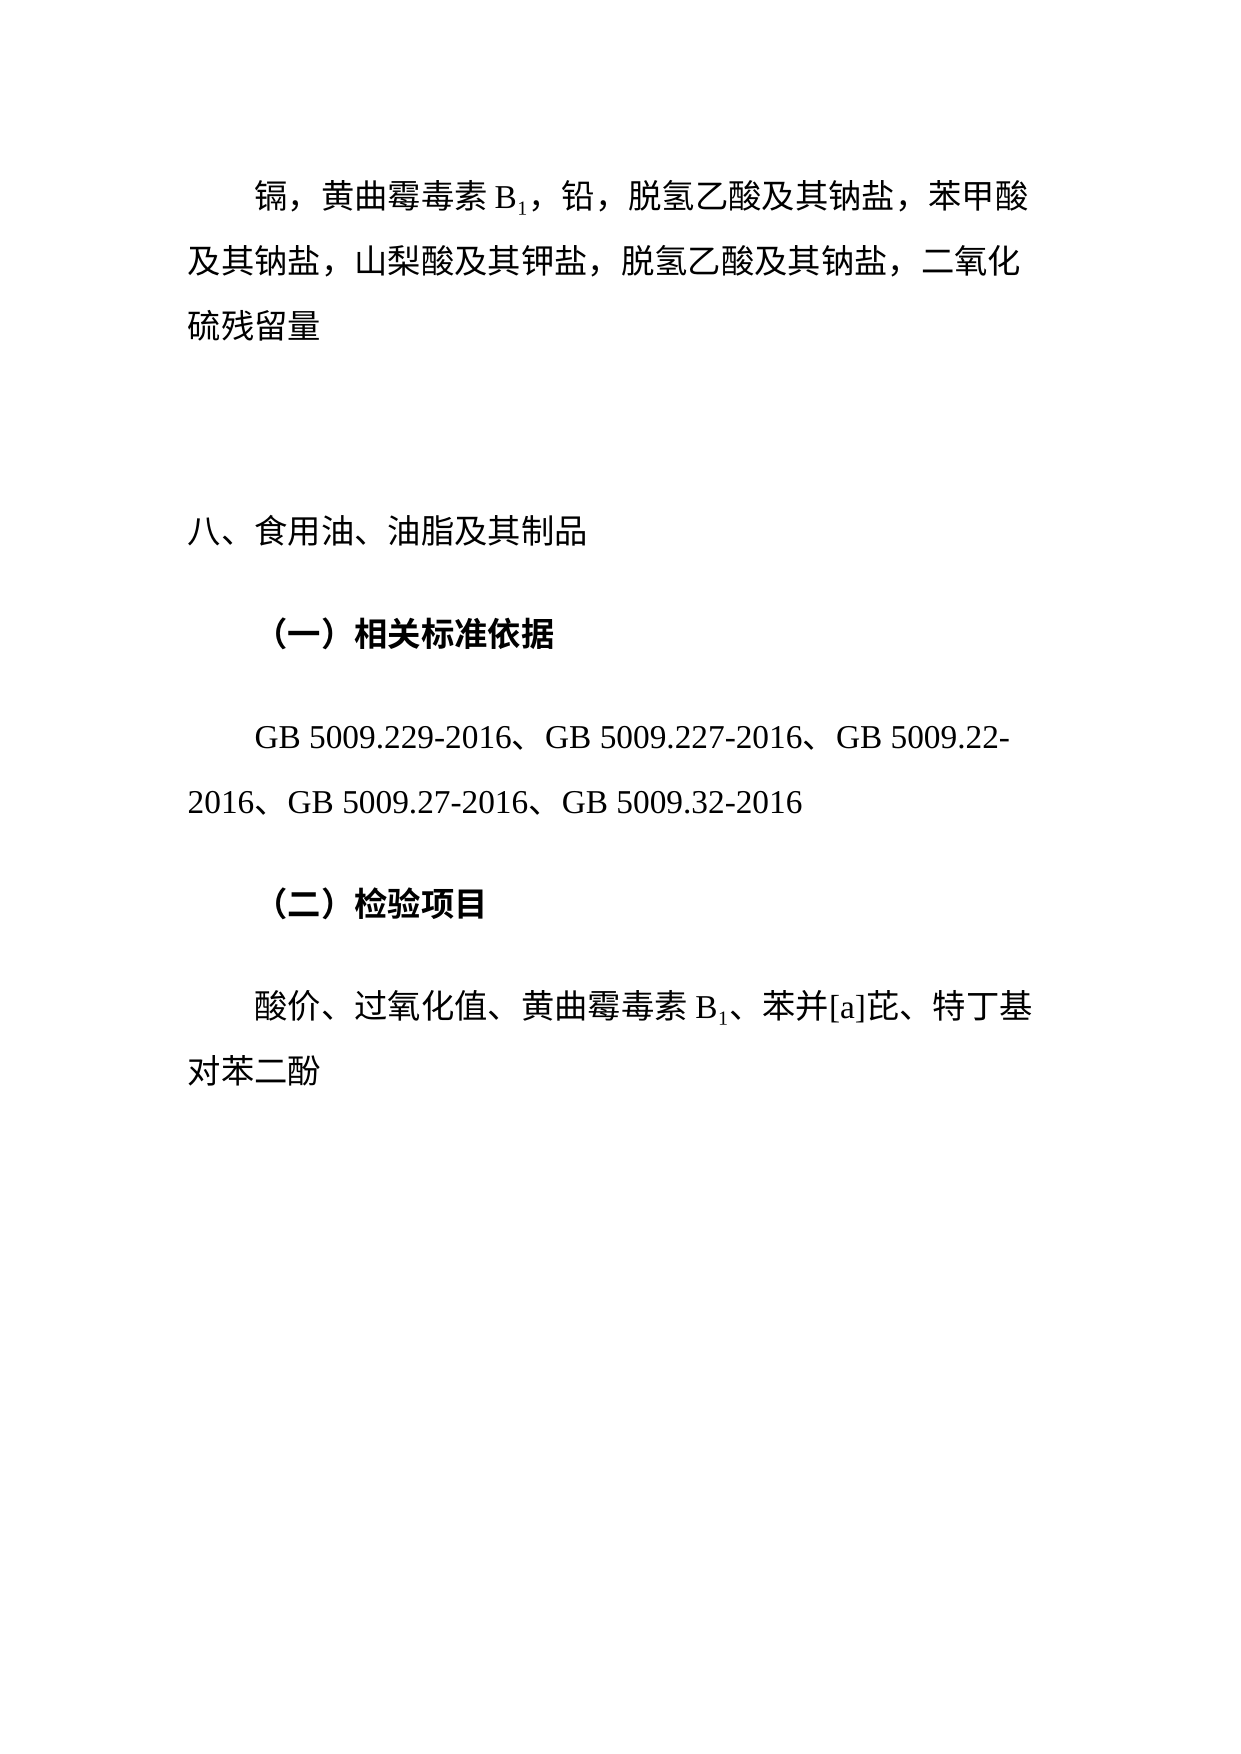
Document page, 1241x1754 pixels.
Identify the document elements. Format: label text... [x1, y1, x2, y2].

text （一）相关标准依据 [187, 599, 1053, 664]
text 八、食用油、油脂及其制品 [187, 497, 1053, 562]
text 酸价、过氧化值、黄曲霉毒素 B₁、苯并[a]芘、特丁基对苯二酚 [187, 972, 1053, 1102]
text GB 5009.229-2016、GB 5009.227-2016、GB 5009.22-2016、GB 5009.27-2016、GB 5009.32-2016 [187, 702, 1053, 832]
text 镉，黄曲霉毒素B₁，铅，脱氢乙酸及其钠盐，苯甲酸及其钠盐，山梨酸及其钾盐，脱氢乙酸及其钠盐，二氧化硫残留量 [187, 162, 1053, 357]
text （二）检验项目 [187, 869, 1053, 934]
